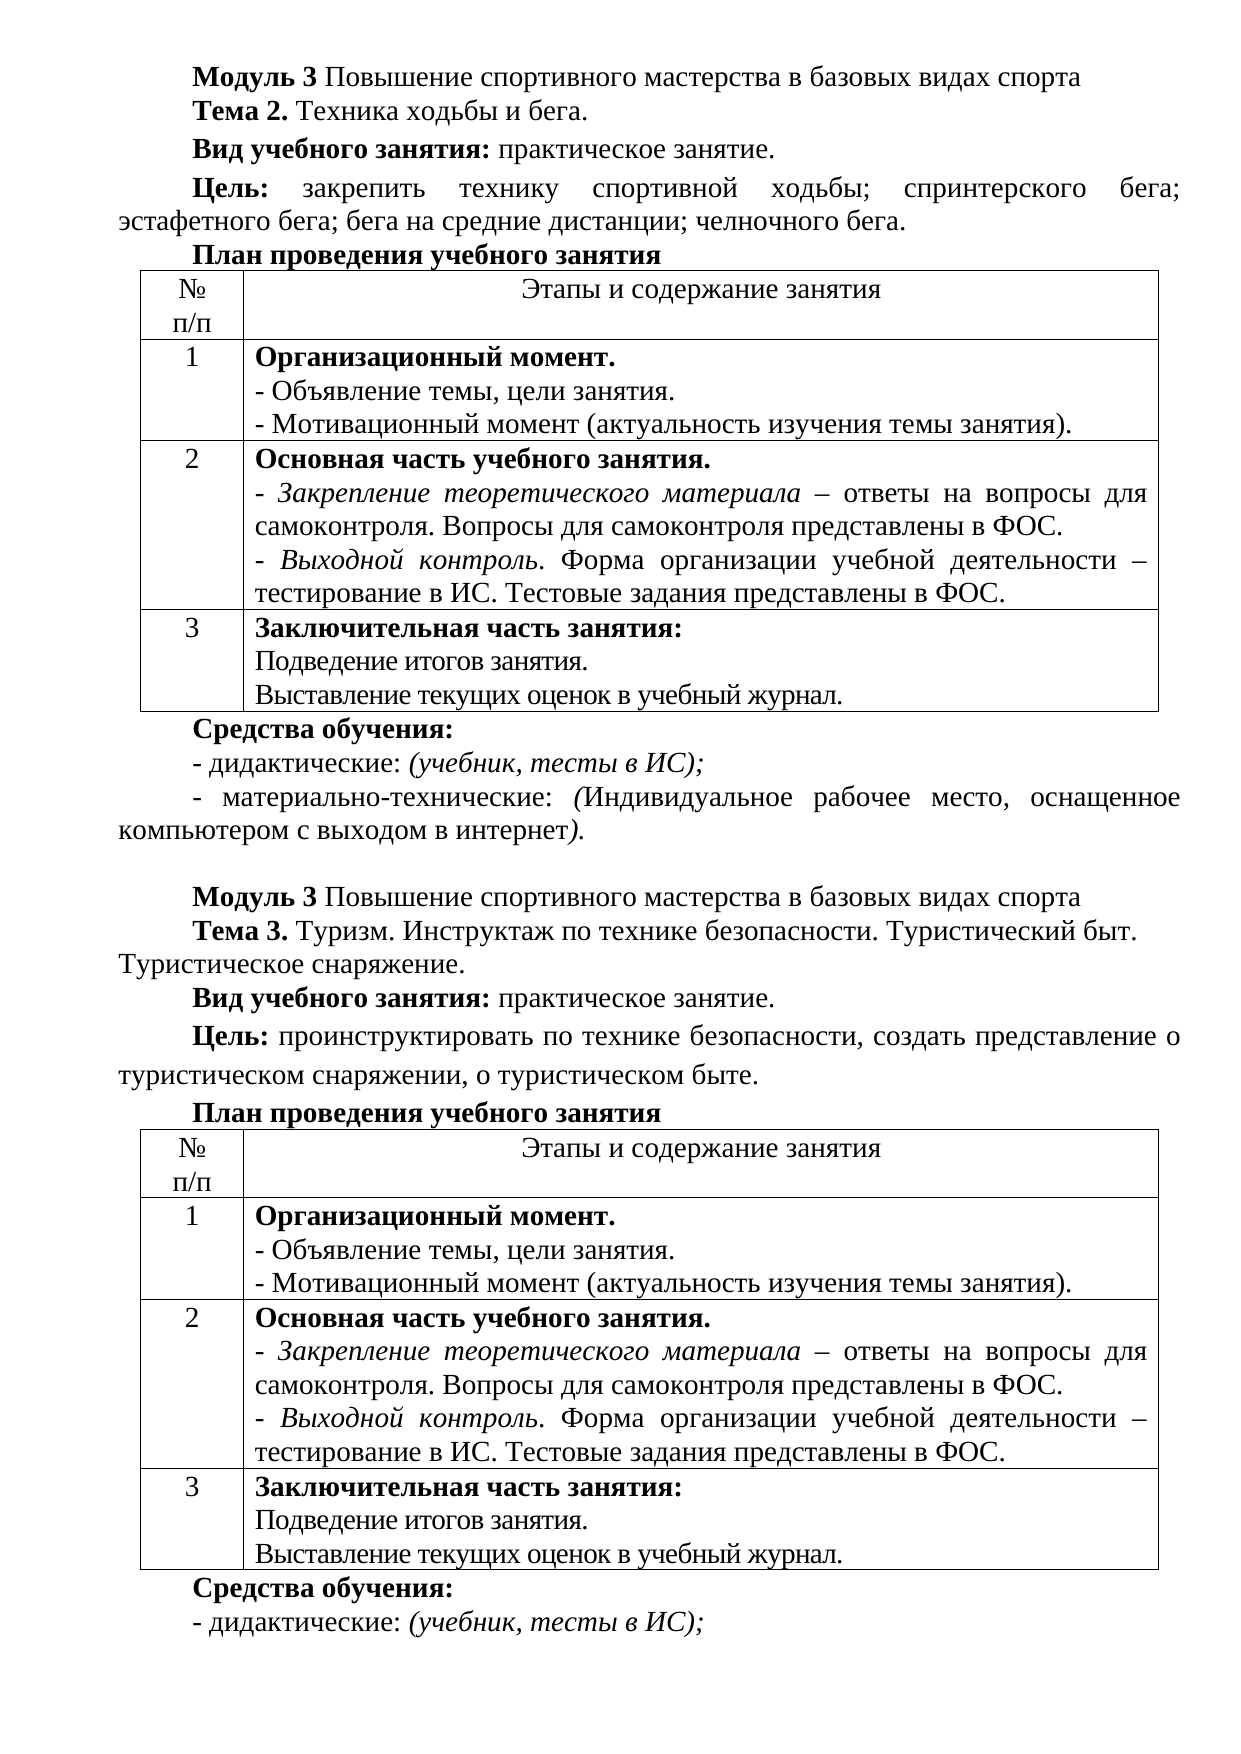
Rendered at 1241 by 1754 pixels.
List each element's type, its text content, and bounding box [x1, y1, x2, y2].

text Тема 2. Техника ходьбы и бега. [118, 93, 1181, 126]
text - дидактические: (учебник, тесты в ИС); [118, 1604, 1181, 1637]
table_cell Организационный момент. - Объявление темы, цели занятия. - Мотивационный момент (актуальность изучения темы занятия). [244, 1198, 1158, 1299]
table_header № п/п [141, 1130, 243, 1197]
text План проведения учебного занятия [118, 237, 1181, 270]
table_cell Заключительная часть занятия: Подведение итогов занятия. Выставление текущих оценок в учебный журнал. [244, 610, 1158, 711]
table_cell Заключительная часть занятия: Подведение итогов занятия. Выставление текущих оценок в учебный журнал. [244, 1469, 1158, 1569]
text Цель: закрепить технику спортивной ходьбы; спринтерского бега; эстафетного бега; бега на средние дистанции; челночного бега. [118, 170, 1181, 237]
text План проведения учебного занятия [118, 1096, 1181, 1129]
text Модуль 3 Повышение спортивного мастерства в базовых видах спорта [118, 879, 1181, 913]
table_cell 1 [141, 1198, 243, 1299]
text Вид учебного занятия: практическое занятие. [118, 980, 1181, 1013]
table_cell 3 [141, 610, 243, 711]
table_header Этапы и содержание занятия [244, 1130, 1158, 1197]
text Средства обучения: [118, 1570, 1181, 1604]
table_cell Организационный момент. - Объявление темы, цели занятия. - Мотивационный момент (актуальность изучения темы занятия). [244, 340, 1158, 440]
table_cell 1 [141, 340, 243, 440]
table_header Этапы и содержание занятия [244, 271, 1158, 338]
text Модуль 3 Повышение спортивного мастерства в базовых видах спорта [118, 59, 1181, 93]
text - дидактические: (учебник, тесты в ИС); [118, 745, 1181, 779]
text Вид учебного занятия: практическое занятие. [118, 131, 1181, 165]
text Тема 3. Туризм. Инструктаж по технике безопасности. Туристический быт. Туристическое снаряжение. [118, 913, 1181, 980]
table_cell 2 [141, 1300, 243, 1468]
table_header № п/п [141, 271, 243, 338]
text Цель: проинструктировать по технике безопасности, создать представление о туристическом снаряжении, о туристическом быте. [118, 1018, 1181, 1091]
list - материально-технические: (Индивидуальное рабочее место, оснащенное компьютером с выходом в интернет). [118, 779, 1181, 846]
text Средства обучения: [118, 712, 1181, 745]
table_cell 2 [141, 441, 243, 609]
table_cell 3 [141, 1469, 243, 1569]
